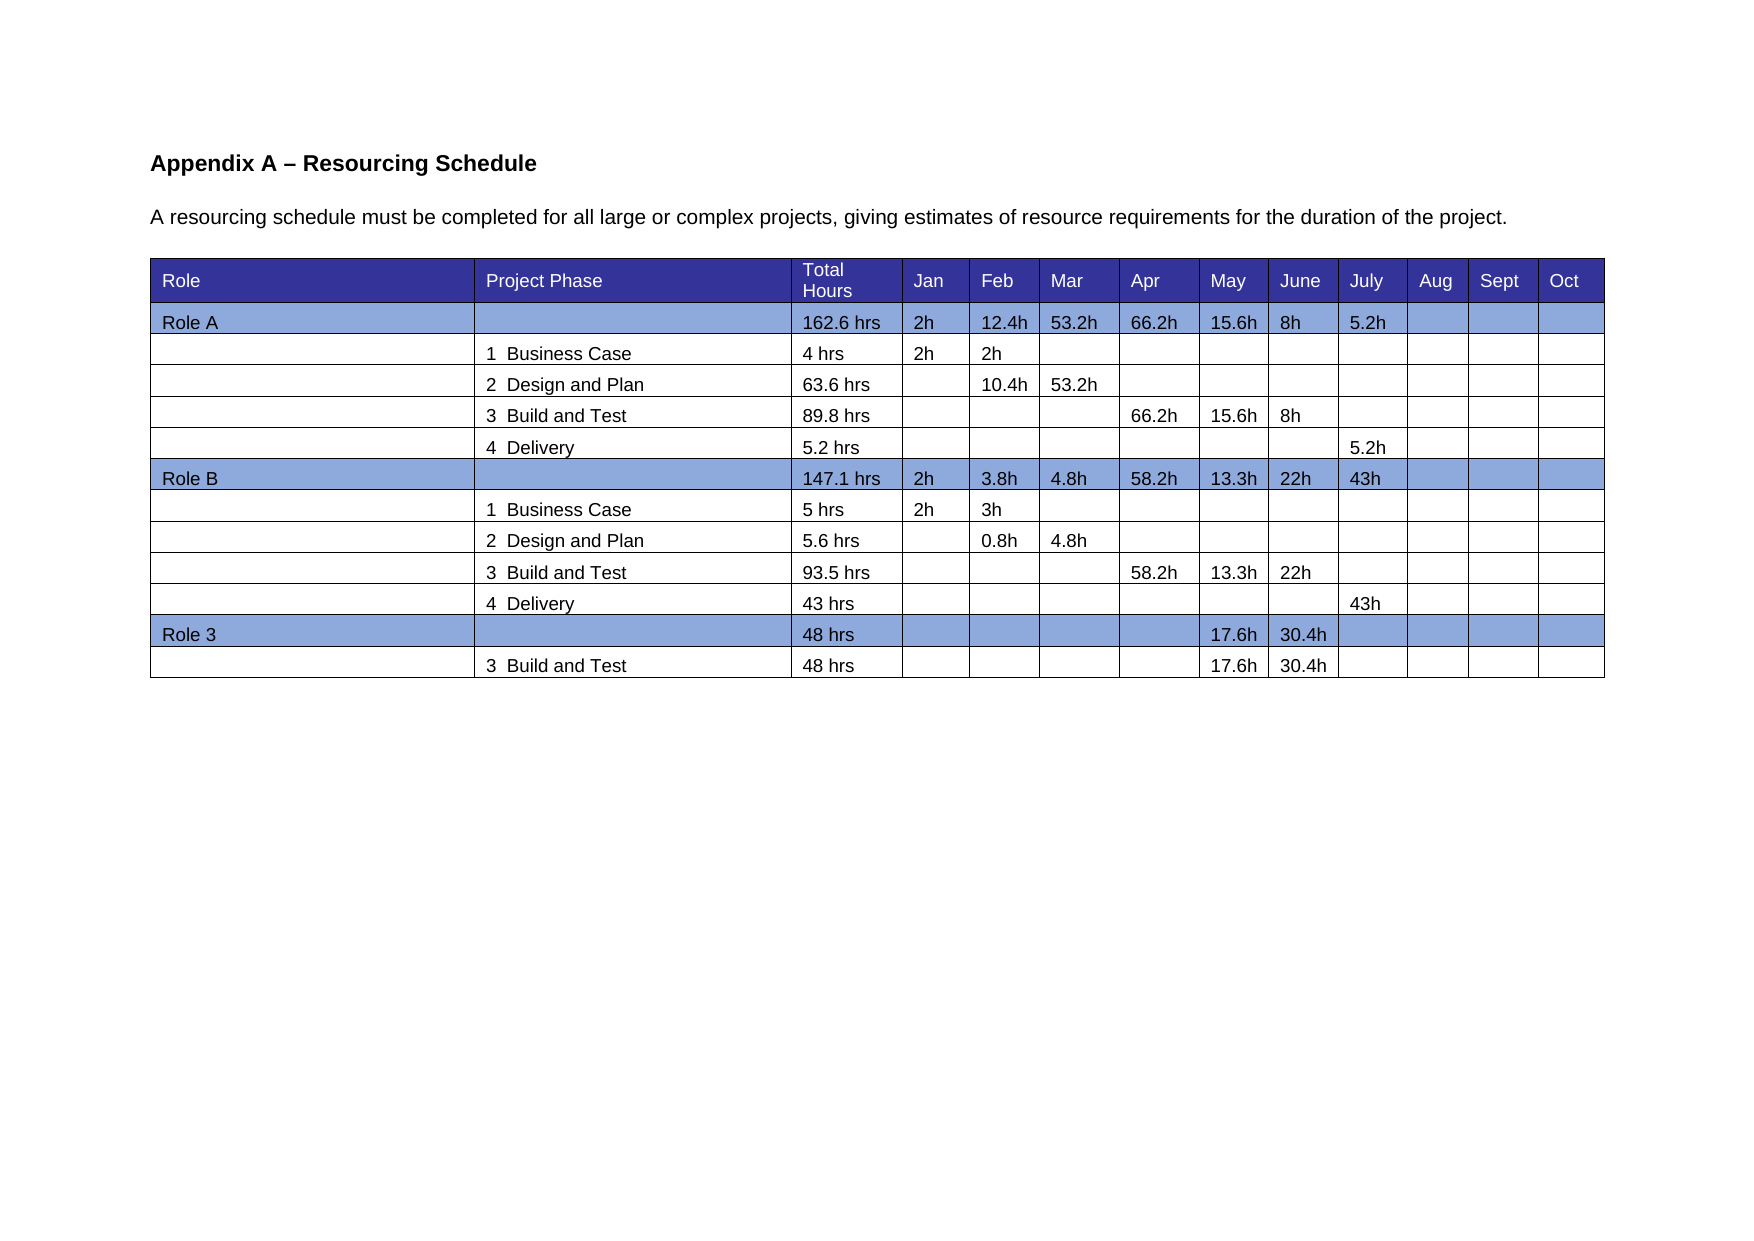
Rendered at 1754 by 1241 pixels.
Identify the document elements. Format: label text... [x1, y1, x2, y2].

table_cell 43h [1339, 584, 1407, 614]
table_cell [1339, 490, 1407, 521]
table_cell 4 Delivery [475, 428, 791, 458]
table_cell [970, 615, 1039, 646]
table_cell [151, 584, 474, 614]
table_cell [1408, 615, 1468, 646]
table_cell 2h [903, 303, 969, 333]
table_cell [1408, 584, 1468, 614]
table_cell [1408, 459, 1468, 489]
table_cell 10.4h [970, 365, 1039, 396]
table_cell [1408, 522, 1468, 552]
table_header Jan [903, 259, 969, 302]
table_cell [151, 490, 474, 521]
table_cell 53.2h [1040, 365, 1119, 396]
table_cell [1120, 584, 1199, 614]
table_cell [1269, 490, 1338, 521]
table_cell [1408, 365, 1468, 396]
table_cell [1469, 584, 1538, 614]
table_header Aug [1408, 259, 1468, 302]
table_cell 13.3h [1200, 553, 1268, 583]
table_cell [1339, 334, 1407, 364]
table_cell 66.2h [1120, 397, 1199, 427]
table_cell 2h [903, 334, 969, 364]
table_cell [1120, 522, 1199, 552]
table_cell 53.2h [1040, 303, 1119, 333]
table_cell 5 hrs [792, 490, 902, 521]
table_cell 43 hrs [792, 584, 902, 614]
table_header Total Hours [792, 259, 902, 302]
table_cell [1040, 615, 1119, 646]
table_cell [1469, 428, 1538, 458]
table_cell [1539, 397, 1604, 427]
table_cell [1408, 428, 1468, 458]
table_header Sept [1469, 259, 1538, 302]
table_cell 48 hrs [792, 647, 902, 677]
table_cell [1539, 459, 1604, 489]
table_cell [1539, 365, 1604, 396]
table_cell [1200, 522, 1268, 552]
table_cell [1120, 334, 1199, 364]
table_header June [1269, 259, 1338, 302]
table_cell [1408, 490, 1468, 521]
table_cell [1040, 334, 1119, 364]
table_cell [970, 647, 1039, 677]
table_cell [151, 334, 474, 364]
table_cell [1469, 334, 1538, 364]
table_cell [151, 553, 474, 583]
table_header Project Phase [475, 259, 791, 302]
table_cell [1408, 303, 1468, 333]
table_cell [903, 615, 969, 646]
table_cell [1539, 428, 1604, 458]
table_cell [903, 522, 969, 552]
table_cell 2h [903, 490, 969, 521]
table_cell [1539, 334, 1604, 364]
table_cell 4 hrs [792, 334, 902, 364]
table_cell [1269, 584, 1338, 614]
table_cell [475, 303, 791, 333]
table_cell [1200, 365, 1268, 396]
table_cell 3h [970, 490, 1039, 521]
table_cell [1040, 647, 1119, 677]
table_cell [151, 365, 474, 396]
table_cell 5.6 hrs [792, 522, 902, 552]
table_cell [1539, 303, 1604, 333]
table_cell [151, 428, 474, 458]
table_cell [1539, 522, 1604, 552]
table_cell [1539, 647, 1604, 677]
subtitle Appendix A – Resourcing Schedule [150, 150, 1604, 176]
table_cell 13.3h [1200, 459, 1268, 489]
table_cell 30.4h [1269, 647, 1338, 677]
table_cell [970, 553, 1039, 583]
table_cell 30.4h [1269, 615, 1338, 646]
table_cell [1469, 647, 1538, 677]
table_cell Role B [151, 459, 474, 489]
table_cell [1469, 459, 1538, 489]
table_cell [1269, 365, 1338, 396]
table_cell 63.6 hrs [792, 365, 902, 396]
table_cell 2h [970, 334, 1039, 364]
table_cell 4 Delivery [475, 584, 791, 614]
table_cell [1200, 490, 1268, 521]
table_cell [1339, 647, 1407, 677]
table_cell 15.6h [1200, 303, 1268, 333]
table_cell [1339, 365, 1407, 396]
table_cell 15.6h [1200, 397, 1268, 427]
table_cell 147.1 hrs [792, 459, 902, 489]
table_cell 3 Build and Test [475, 647, 791, 677]
table_cell [1539, 553, 1604, 583]
table_cell [1469, 397, 1538, 427]
table_cell 22h [1269, 553, 1338, 583]
table_cell [1040, 490, 1119, 521]
table_cell 3 Build and Test [475, 397, 791, 427]
table_cell [1120, 615, 1199, 646]
table_cell [1408, 647, 1468, 677]
table_cell 66.2h [1120, 303, 1199, 333]
table_cell [1120, 490, 1199, 521]
table_cell [1200, 334, 1268, 364]
table_cell [1339, 397, 1407, 427]
table_cell [1469, 365, 1538, 396]
table_cell [1269, 522, 1338, 552]
table_cell [1120, 365, 1199, 396]
table_cell [1408, 397, 1468, 427]
table_header Feb [970, 259, 1039, 302]
table_cell [151, 647, 474, 677]
table_header May [1200, 259, 1268, 302]
table_cell 89.8 hrs [792, 397, 902, 427]
table_cell 12.4h [970, 303, 1039, 333]
text A resourcing schedule must be completed for all large or complex projects, giving estimates of resource requirements for the duration of the project. [150, 205, 1604, 229]
table_cell [1469, 553, 1538, 583]
table_cell [903, 647, 969, 677]
table_cell 8h [1269, 397, 1338, 427]
table_cell 17.6h [1200, 647, 1268, 677]
table_cell [151, 522, 474, 552]
table_cell [1469, 522, 1538, 552]
table_cell [151, 397, 474, 427]
table_cell 1 Business Case [475, 334, 791, 364]
table_cell [1040, 397, 1119, 427]
table_cell [1269, 334, 1338, 364]
table_cell [1469, 490, 1538, 521]
table_cell 1 Business Case [475, 490, 791, 521]
table_cell 17.6h [1200, 615, 1268, 646]
table_cell 2 Design and Plan [475, 365, 791, 396]
table_cell 58.2h [1120, 553, 1199, 583]
table_cell [903, 365, 969, 396]
table_cell 43h [1339, 459, 1407, 489]
table_cell Role A [151, 303, 474, 333]
table_cell 4.8h [1040, 459, 1119, 489]
table_cell 48 hrs [792, 615, 902, 646]
table_cell [1269, 428, 1338, 458]
table_cell [1200, 584, 1268, 614]
table_cell [1120, 428, 1199, 458]
table_cell 58.2h [1120, 459, 1199, 489]
table_cell [903, 584, 969, 614]
table_cell [903, 553, 969, 583]
table_cell 5.2 hrs [792, 428, 902, 458]
table_cell [970, 584, 1039, 614]
table_cell 3.8h [970, 459, 1039, 489]
table_cell [1120, 647, 1199, 677]
table_cell [1339, 522, 1407, 552]
table_cell 5.2h [1339, 428, 1407, 458]
table_cell [1339, 615, 1407, 646]
table_cell [1040, 428, 1119, 458]
table_cell [1408, 334, 1468, 364]
table_cell Role 3 [151, 615, 474, 646]
table_cell [1539, 615, 1604, 646]
table_header July [1339, 259, 1407, 302]
table_cell [1408, 553, 1468, 583]
table_cell [1040, 584, 1119, 614]
table_cell [970, 397, 1039, 427]
table_cell 93.5 hrs [792, 553, 902, 583]
table_cell [903, 397, 969, 427]
table_cell 0.8h [970, 522, 1039, 552]
table_header Apr [1120, 259, 1199, 302]
table_cell 3 Build and Test [475, 553, 791, 583]
table_cell [1539, 584, 1604, 614]
table_cell 4.8h [1040, 522, 1119, 552]
table_cell [1339, 553, 1407, 583]
table_cell [970, 428, 1039, 458]
table_cell 2 Design and Plan [475, 522, 791, 552]
table_cell [903, 428, 969, 458]
table_cell [475, 459, 791, 489]
table_cell [1469, 615, 1538, 646]
table_cell 162.6 hrs [792, 303, 902, 333]
table_cell [1539, 490, 1604, 521]
table_cell 5.2h [1339, 303, 1407, 333]
table_cell [475, 615, 791, 646]
table_cell [1040, 553, 1119, 583]
table_cell 2h [903, 459, 969, 489]
table_cell [1200, 428, 1268, 458]
table_cell 22h [1269, 459, 1338, 489]
table_cell [1469, 303, 1538, 333]
table_header Oct [1539, 259, 1604, 302]
table_cell 8h [1269, 303, 1338, 333]
table_header Mar [1040, 259, 1119, 302]
table_header Role [151, 259, 474, 302]
